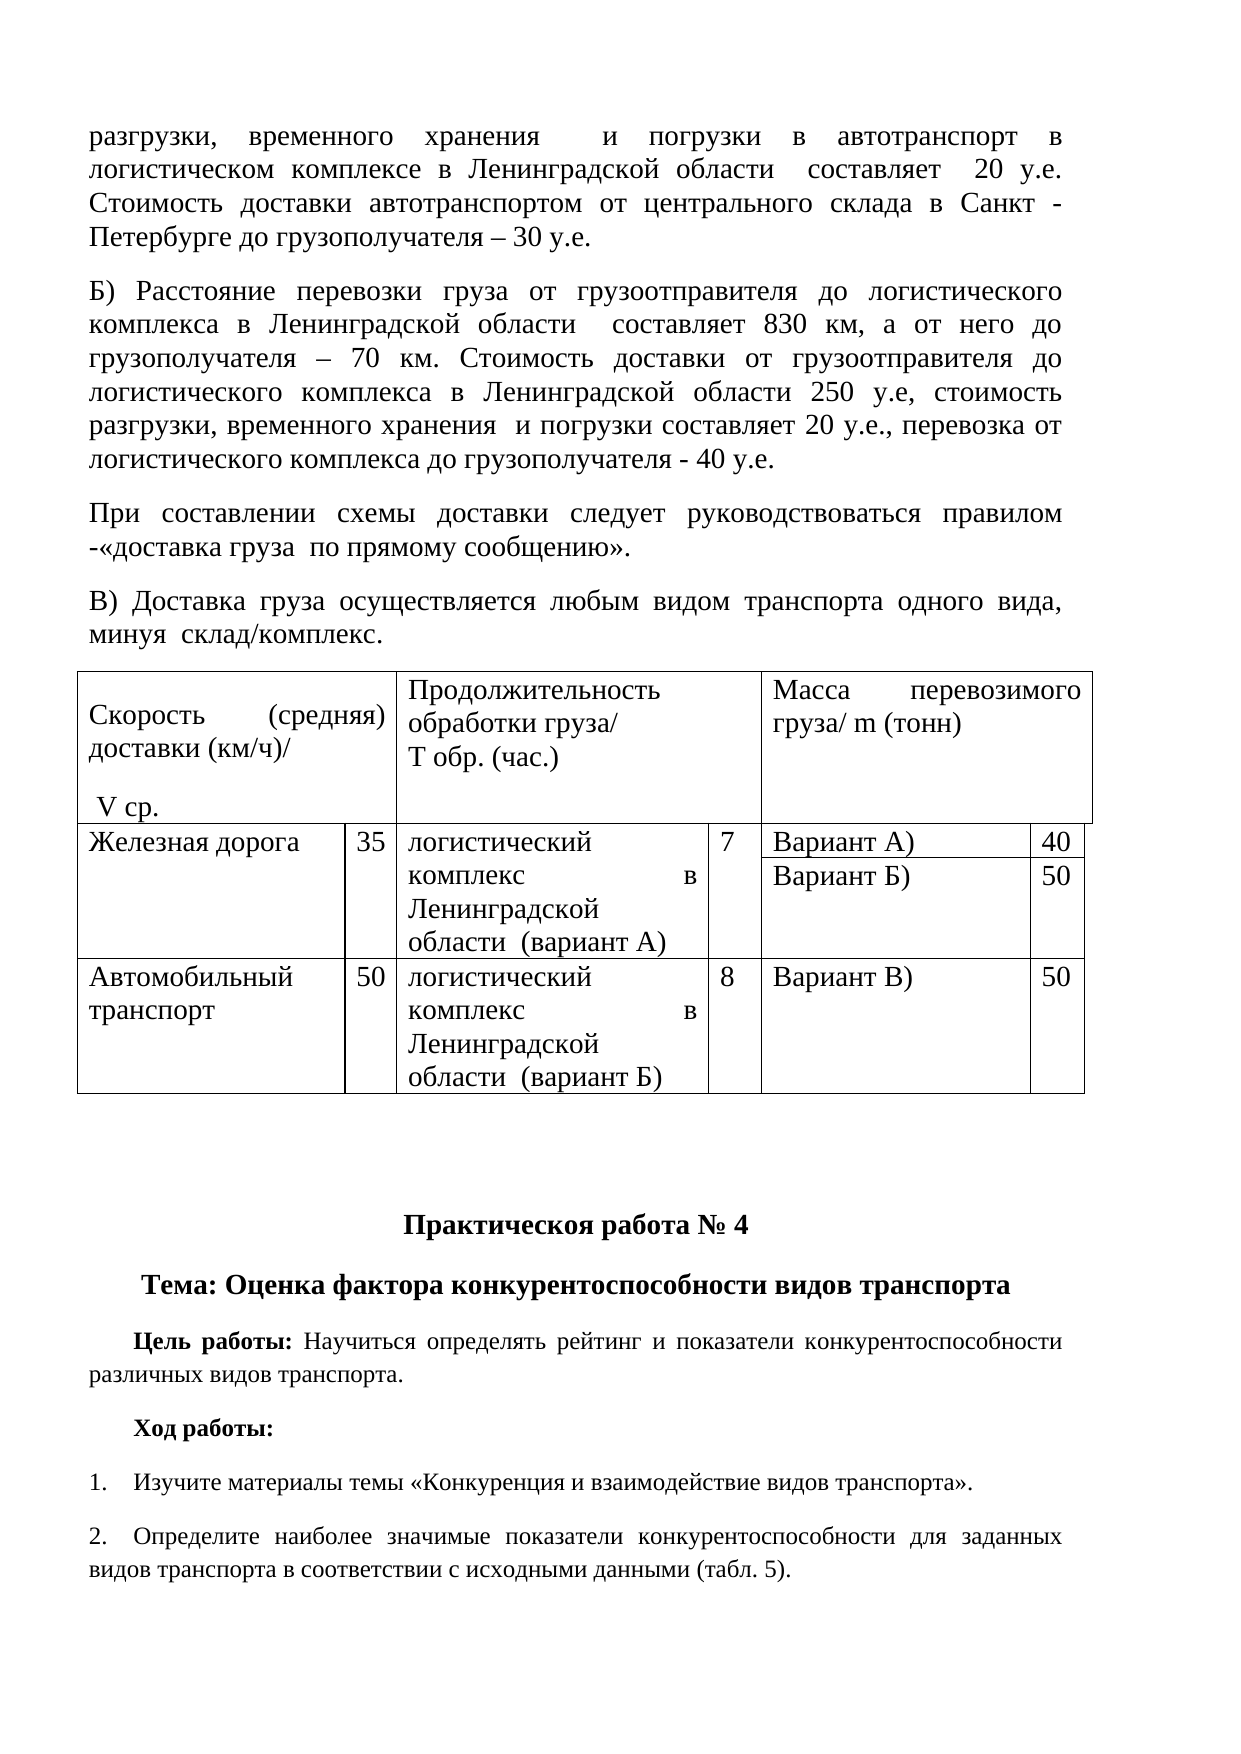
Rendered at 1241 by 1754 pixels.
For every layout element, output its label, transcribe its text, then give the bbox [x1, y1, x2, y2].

table_cell Вариант А) [762, 824, 1030, 857]
table_cell 35 [346, 824, 396, 958]
text Практическоя работа № 4 [89, 1207, 1063, 1241]
text 1. Изучите материалы темы «Конкуренция и взаимодействие видов транспорта». [89, 1467, 1063, 1496]
table_cell Вариант Б) [762, 858, 1030, 958]
text Ход работы: [89, 1413, 1063, 1442]
text Б) Расстояние перевозки груза от грузоотправителя до логистического комплекса в Ленинградской области составляет 830 км, а от него до грузополучателя – 70 км. Стоимость доставки от грузоотправителя до логистического комплекса в Ленинградской области 250 у.е, стоимость разгрузки, временного хранения и погрузки составляет 20 у.е., перевозка от логистического комплекса до грузополучателя - 40 у.е. [89, 273, 1063, 474]
table_cell 40 [1031, 824, 1084, 857]
table_cell Железная дорога [78, 824, 344, 958]
text Цель работы: Научиться определять рейтинг и показатели конкурентоспособности различных видов транспорта. [89, 1326, 1063, 1388]
table_cell логистический комплекс в Ленинградской области (вариант А) [397, 824, 708, 958]
table_header Продолжительность обработки груза/ Т обр. (час.) [397, 672, 761, 823]
text Тема: Оценка фактора конкурентоспособности видов транспорта [89, 1267, 1063, 1300]
table_header Скорость (средняя) доставки (км/ч)/ V ср. [78, 672, 396, 823]
table_cell 50 [1031, 959, 1084, 1093]
text 2. Определите наиболее значимые показатели конкурентоспособности для заданных видов транспорта в соответствии с исходными данными (табл. 5). [89, 1521, 1063, 1582]
table_cell Автомобильный транспорт [78, 959, 344, 1093]
table_cell Вариант В) [762, 959, 1030, 1093]
table_cell логистический комплекс в Ленинградской области (вариант Б) [397, 959, 708, 1093]
table_cell 50 [1031, 858, 1084, 958]
text В) Доставка груза осуществляется любым видом транспорта одного вида, минуя склад/комплекс. [89, 583, 1063, 650]
table_cell 8 [709, 959, 761, 1093]
table_cell 7 [709, 824, 761, 958]
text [89, 118, 1063, 252]
table_cell 50 [346, 959, 396, 1093]
table_header Масса перевозимого груза/ m (тонн) [762, 672, 1092, 823]
text При составлении схемы доставки следует руководствоваться правилом -«доставка груза по прямому сообщению». [89, 495, 1063, 562]
